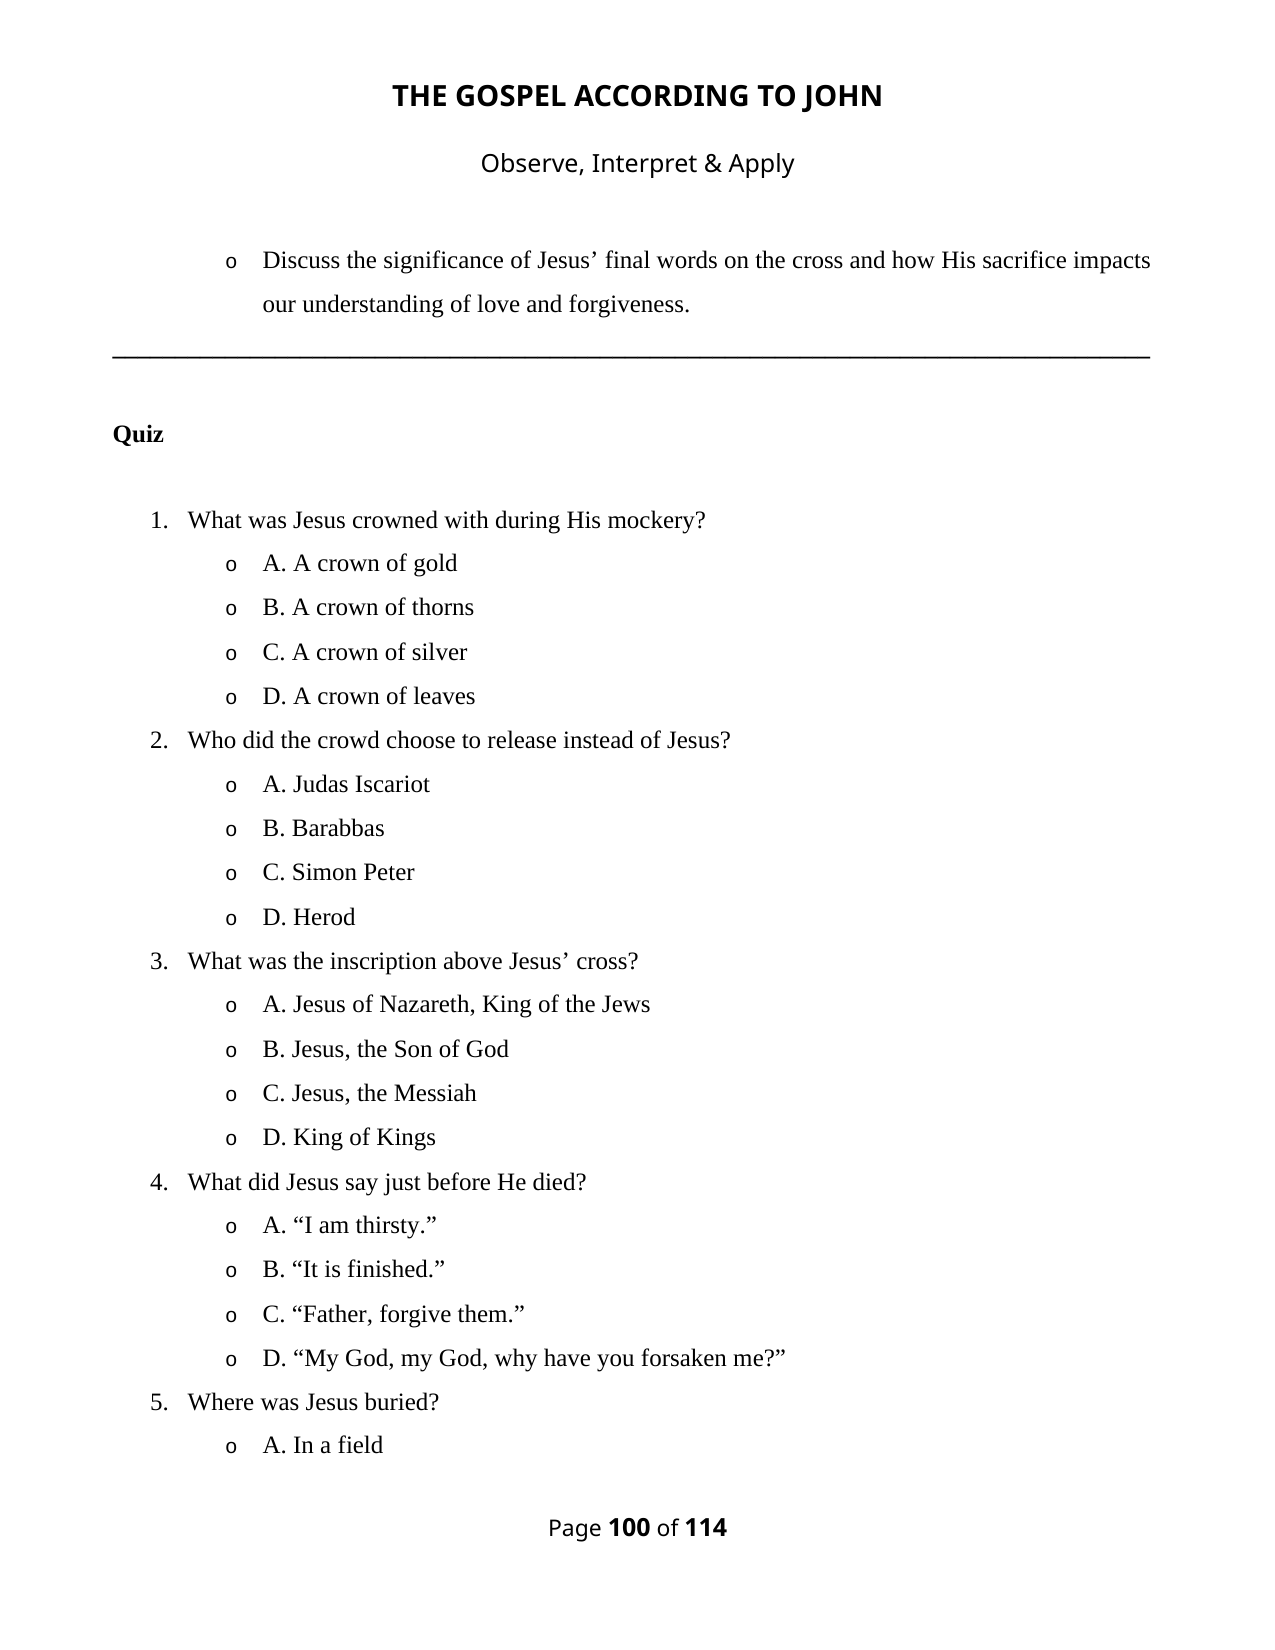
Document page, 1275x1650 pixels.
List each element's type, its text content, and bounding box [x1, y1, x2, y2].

list D. King of Kings [225, 1122, 1162, 1152]
text ___________________________________________________________________________________ [112, 332, 1162, 361]
list B. Jesus, the Son of God [225, 1034, 1162, 1063]
list Who did the crowd choose to release instead of Jesus? [150, 726, 1162, 754]
list B. “It is finished.” [225, 1254, 1162, 1284]
list C. A crown of silver [225, 637, 1162, 666]
list A. “I am thirsty.” [225, 1210, 1162, 1239]
list B. A crown of thorns [225, 592, 1162, 622]
list C. Simon Peter [225, 857, 1162, 887]
list A. In a field [225, 1431, 1162, 1460]
list What was the inscription above Jesus’ cross? [150, 946, 1162, 975]
list Discuss the significance of Jesus’ final words on the cross and how His sacrifice impacts our understanding of love and forgiveness. [225, 245, 1162, 318]
list What did Jesus say just before He died? [150, 1167, 1162, 1196]
list A. Jesus of Nazareth, King of the Jews [225, 989, 1162, 1019]
list D. Herod [225, 902, 1162, 931]
list D. A crown of leaves [225, 681, 1162, 711]
list C. Jesus, the Messiah [225, 1078, 1162, 1108]
list A. Judas Iscariot [225, 769, 1162, 798]
list C. “Father, forgive them.” [225, 1299, 1162, 1328]
list Where was Jesus buried? [150, 1387, 1162, 1416]
list D. “My God, my God, why have you forsaken me?” [225, 1343, 1162, 1373]
text Quiz [112, 419, 1162, 447]
list B. Barabbas [225, 813, 1162, 843]
list What was Jesus crowned with during His mockery? [150, 505, 1162, 534]
list A. A crown of gold [225, 548, 1162, 578]
